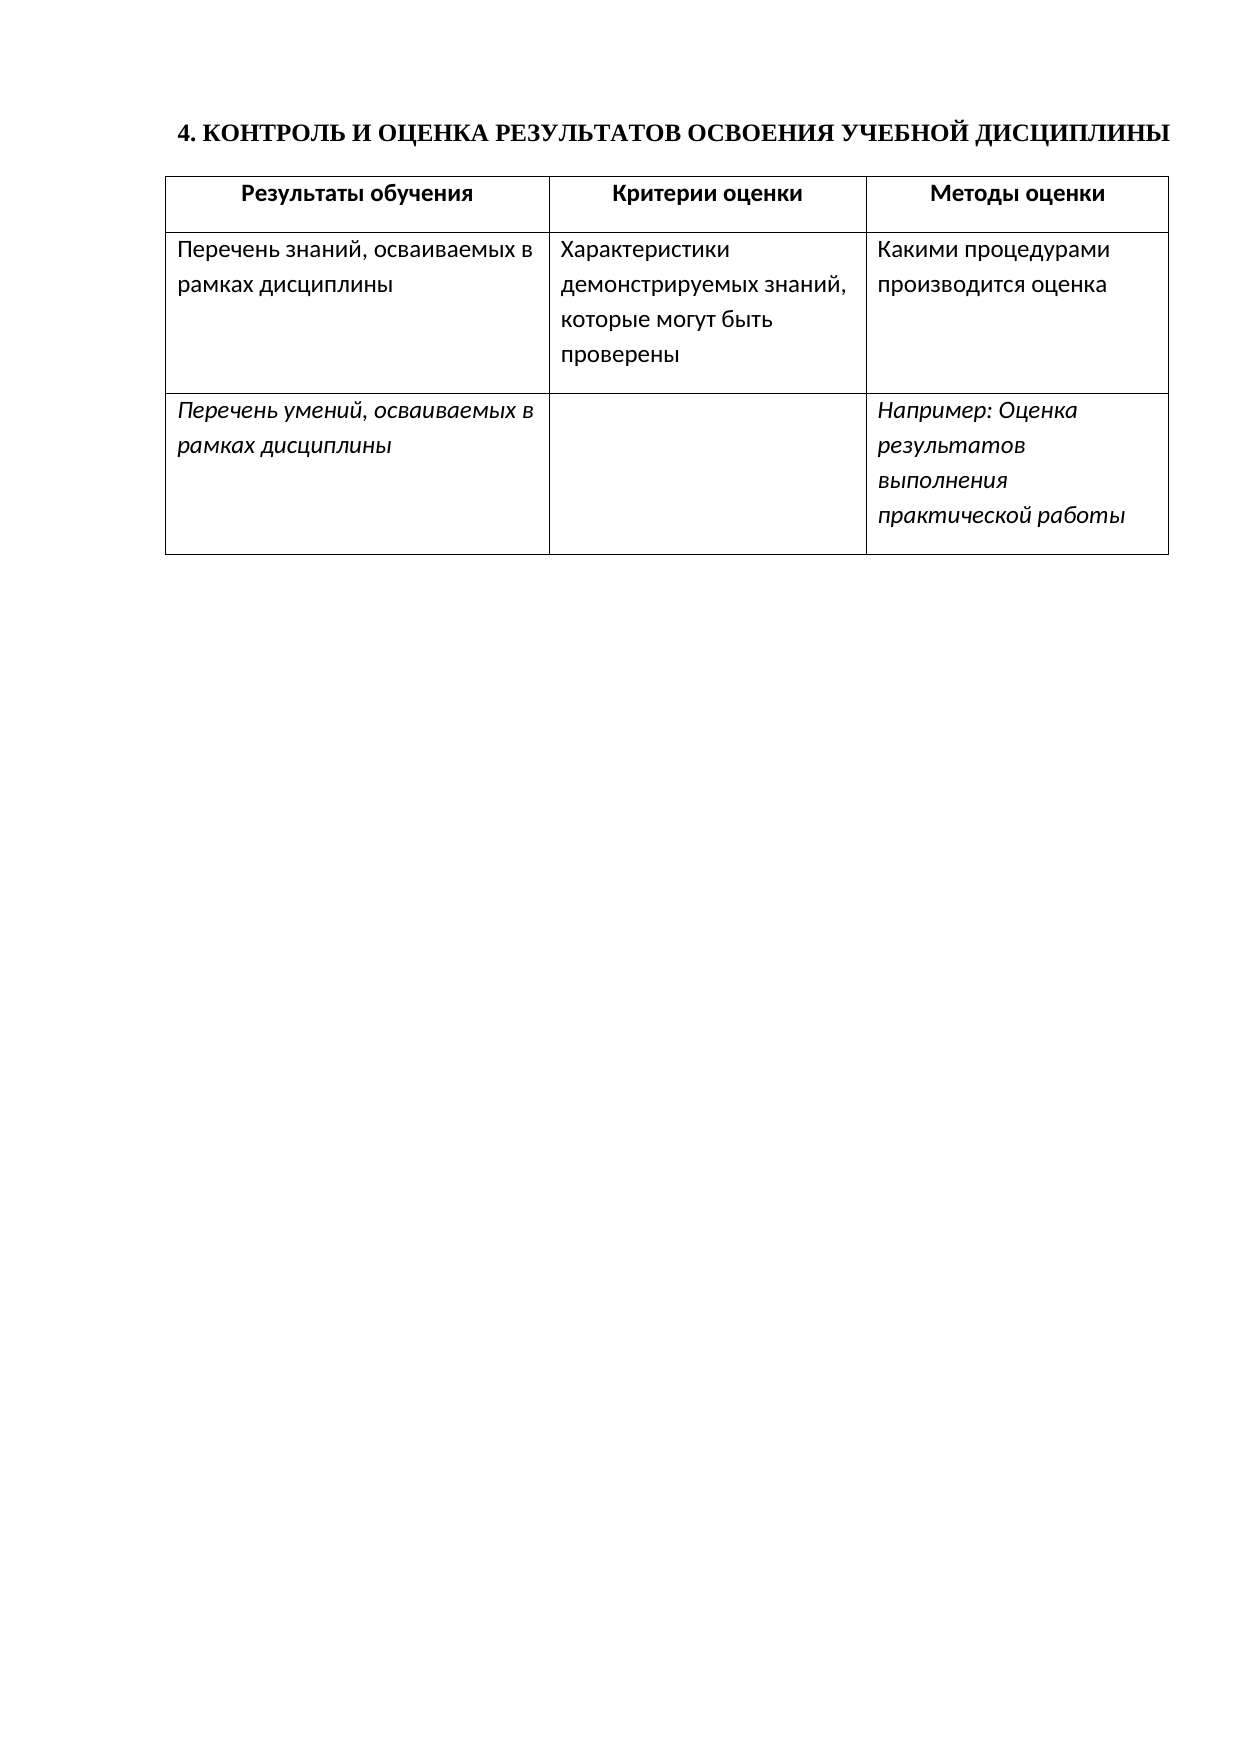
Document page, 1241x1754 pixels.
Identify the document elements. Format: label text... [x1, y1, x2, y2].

table_cell Например: Оценка результатов выполнения практической работы [867, 394, 1168, 554]
table_cell Характеристики демонстрируемых знаний, которые могут быть проверены [550, 233, 866, 393]
table_header Результаты обучения [166, 177, 549, 232]
text 4. КОНТРОЛЬ И ОЦЕНКА РЕЗУЛЬТАТОВ ОСВОЕНИЯ УЧЕБНОЙ ДИСЦИПЛИНЫ [177, 118, 1181, 147]
table_cell Перечень знаний, осваиваемых в рамках дисциплины [166, 233, 549, 393]
table_cell Перечень умений, осваиваемых в рамках дисциплины [166, 394, 549, 554]
table_cell Какими процедурами производится оценка [867, 233, 1168, 393]
table_header Методы оценки [867, 177, 1168, 232]
table_header Критерии оценки [550, 177, 866, 232]
table_cell [550, 394, 866, 554]
